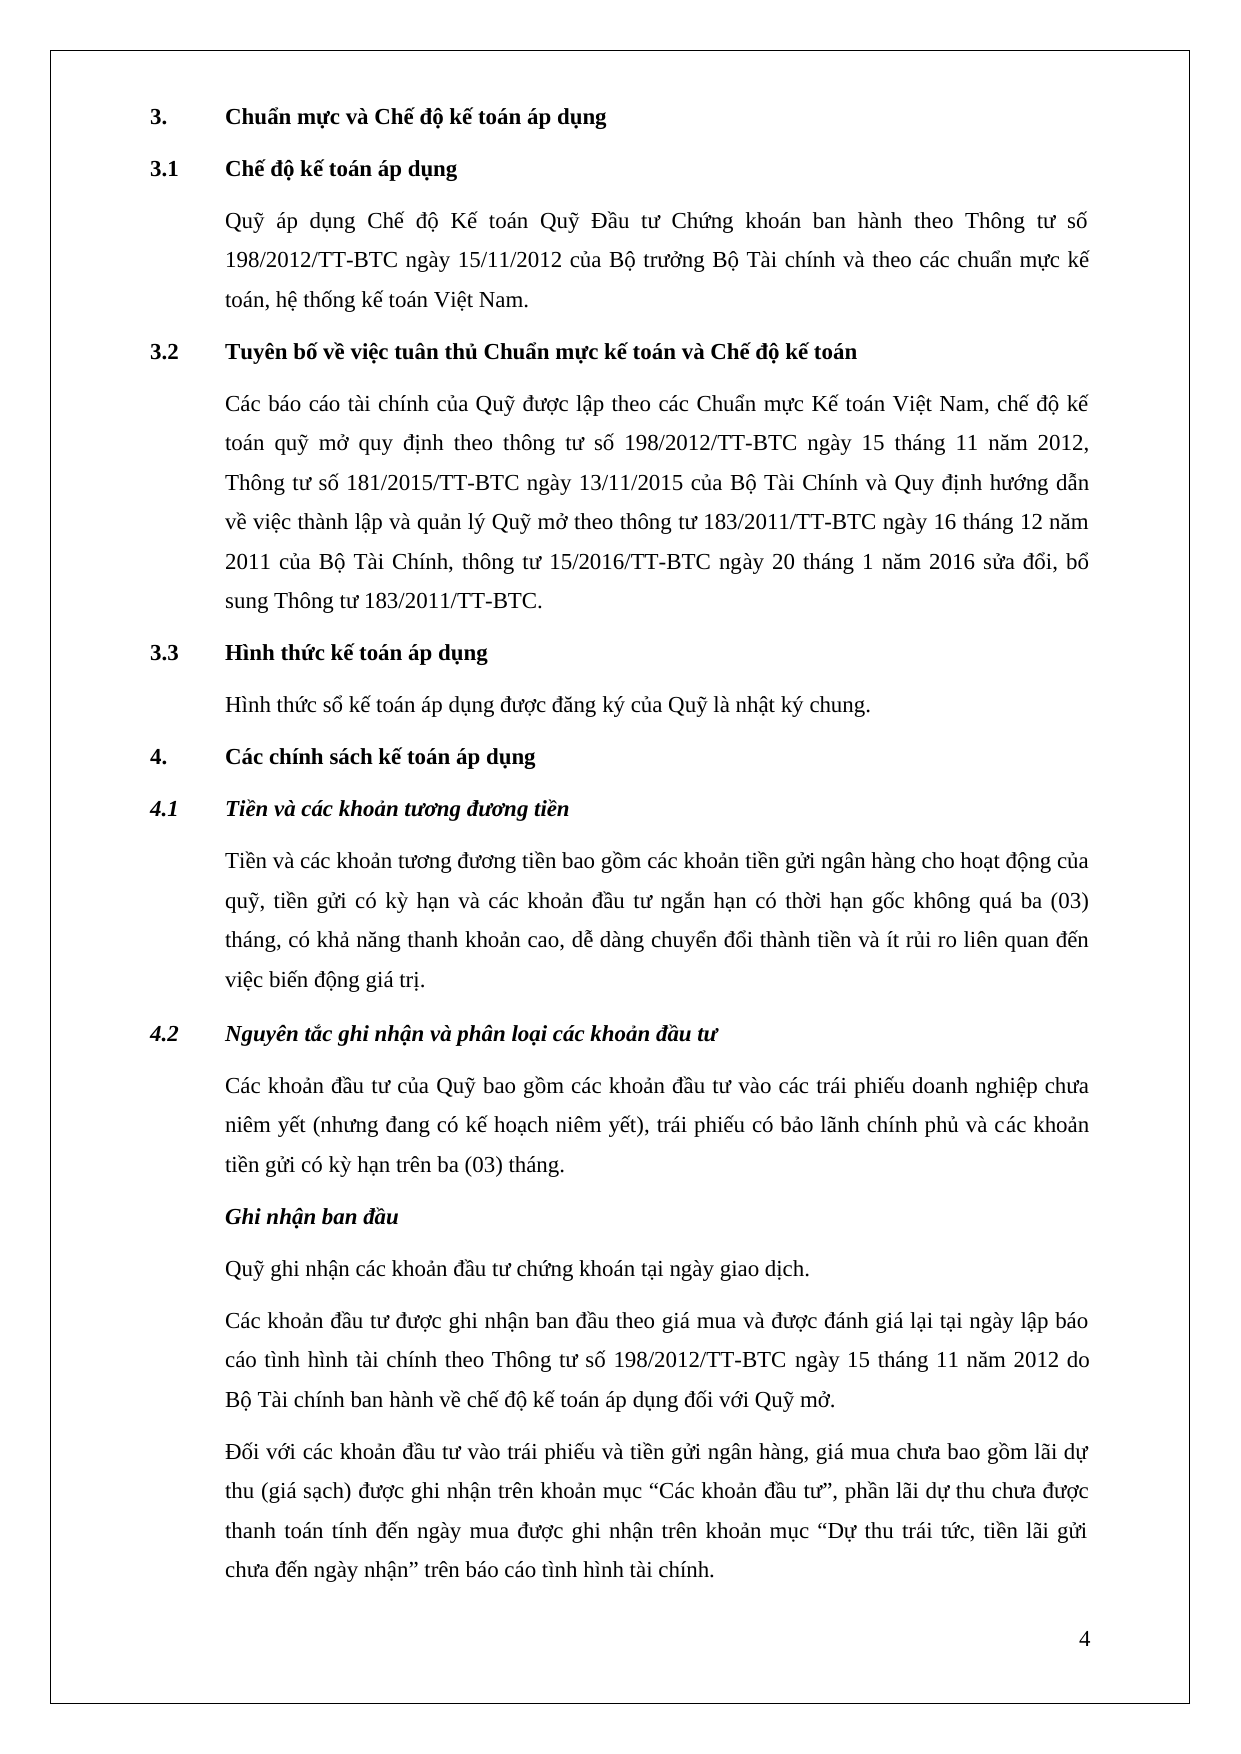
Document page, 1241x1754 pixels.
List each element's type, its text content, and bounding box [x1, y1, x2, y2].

text Hình thức sổ kế toán áp dụng được đăng ký của Quỹ là nhật ký chung. [150, 691, 1090, 718]
list Tiền và các khoản tương đương tiền [150, 795, 1090, 822]
text Các khoản đầu tư được ghi nhận ban đầu theo giá mua và được đánh giá lại tại ngày lập báo cáo tình hình tài chính theo Thông tư số 198/2012/TT-BTC ngày 15 tháng 11 năm 2012 do Bộ Tài chính ban hành về chế độ kế toán áp dụng đối với Quỹ mở. [225, 1307, 1090, 1412]
text Các báo cáo tài chính của Quỹ được lập theo các Chuẩn mực Kế toán Việt Nam, chế độ kế toán quỹ mở quy định theo thông tư số 198/2012/TT-BTC ngày 15 tháng 11 năm 2012, Thông tư số 181/2015/TT-BTC ngày 13/11/2015 của Bộ Tài Chính và Quy định hướng dẫn về việc thành lập và quản lý Quỹ mở theo thông tư 183/2011/TT-BTC ngày 16 tháng 12 năm 2011 của Bộ Tài Chính, thông tư 15/2016/TT-BTC ngày 20 tháng 1 năm 2016 sửa đổi, bổ sung Thông tư 183/2011/TT-BTC. [225, 390, 1090, 614]
list Quỹ áp dụng Chế độ Kế toán Quỹ Đầu tư Chứng khoán ban hành theo Thông tư số 198/2012/TT-BTC ngày 15/11/2012 của Bộ trưởng Bộ Tài chính và theo các chuẩn mực kế toán, hệ thống kế toán Việt Nam. [225, 207, 1090, 312]
list Chuẩn mực và Chế độ kế toán áp dụng [150, 103, 1090, 129]
text Đối với các khoản đầu tư vào trái phiếu và tiền gửi ngân hàng, giá mua chưa bao gồm lãi dự thu (giá sạch) được ghi nhận trên khoản mục “Các khoản đầu tư”, phần lãi dự thu chưa được thanh toán tính đến ngày mua được ghi nhận trên khoản mục “Dự thu trái tức, tiền lãi gửi chưa đến ngày nhận” trên báo cáo tình hình tài chính. [225, 1438, 1090, 1583]
list Các chính sách kế toán áp dụng [150, 743, 1090, 769]
text 3.2 Tuyên bố về việc tuân thủ Chuẩn mực kế toán và Chế độ kế toán [150, 338, 1090, 364]
text Tiền và các khoản tương đương tiền bao gồm các khoản tiền gửi ngân hàng cho hoạt động của quỹ, tiền gửi có kỳ hạn và các khoản đầu tư ngắn hạn có thời hạn gốc không quá ba (03) tháng, có khả năng thanh khoản cao, dễ dàng chuyển đổi thành tiền và ít rủi ro liên quan đến việc biến động giá trị. [225, 847, 1090, 992]
text 3.1 Chế độ kế toán áp dụng [150, 155, 1090, 181]
text Ghi nhận ban đầu [225, 1203, 1090, 1229]
list Các khoản đầu tư của Quỹ bao gồm các khoản đầu tư vào các trái phiếu doanh nghiệp chưa niêm yết (nhưng đang có kế hoạch niêm yết), trái phiếu có bảo lãnh chính phủ và các khoản tiền gửi có kỳ hạn trên ba (03) tháng. [225, 1072, 1090, 1177]
list Nguyên tắc ghi nhận và phân loại các khoản đầu tư [150, 1020, 1090, 1046]
text 3.3 Hình thức kế toán áp dụng [150, 639, 1090, 666]
text Quỹ ghi nhận các khoản đầu tư chứng khoán tại ngày giao dịch. [225, 1255, 1090, 1281]
